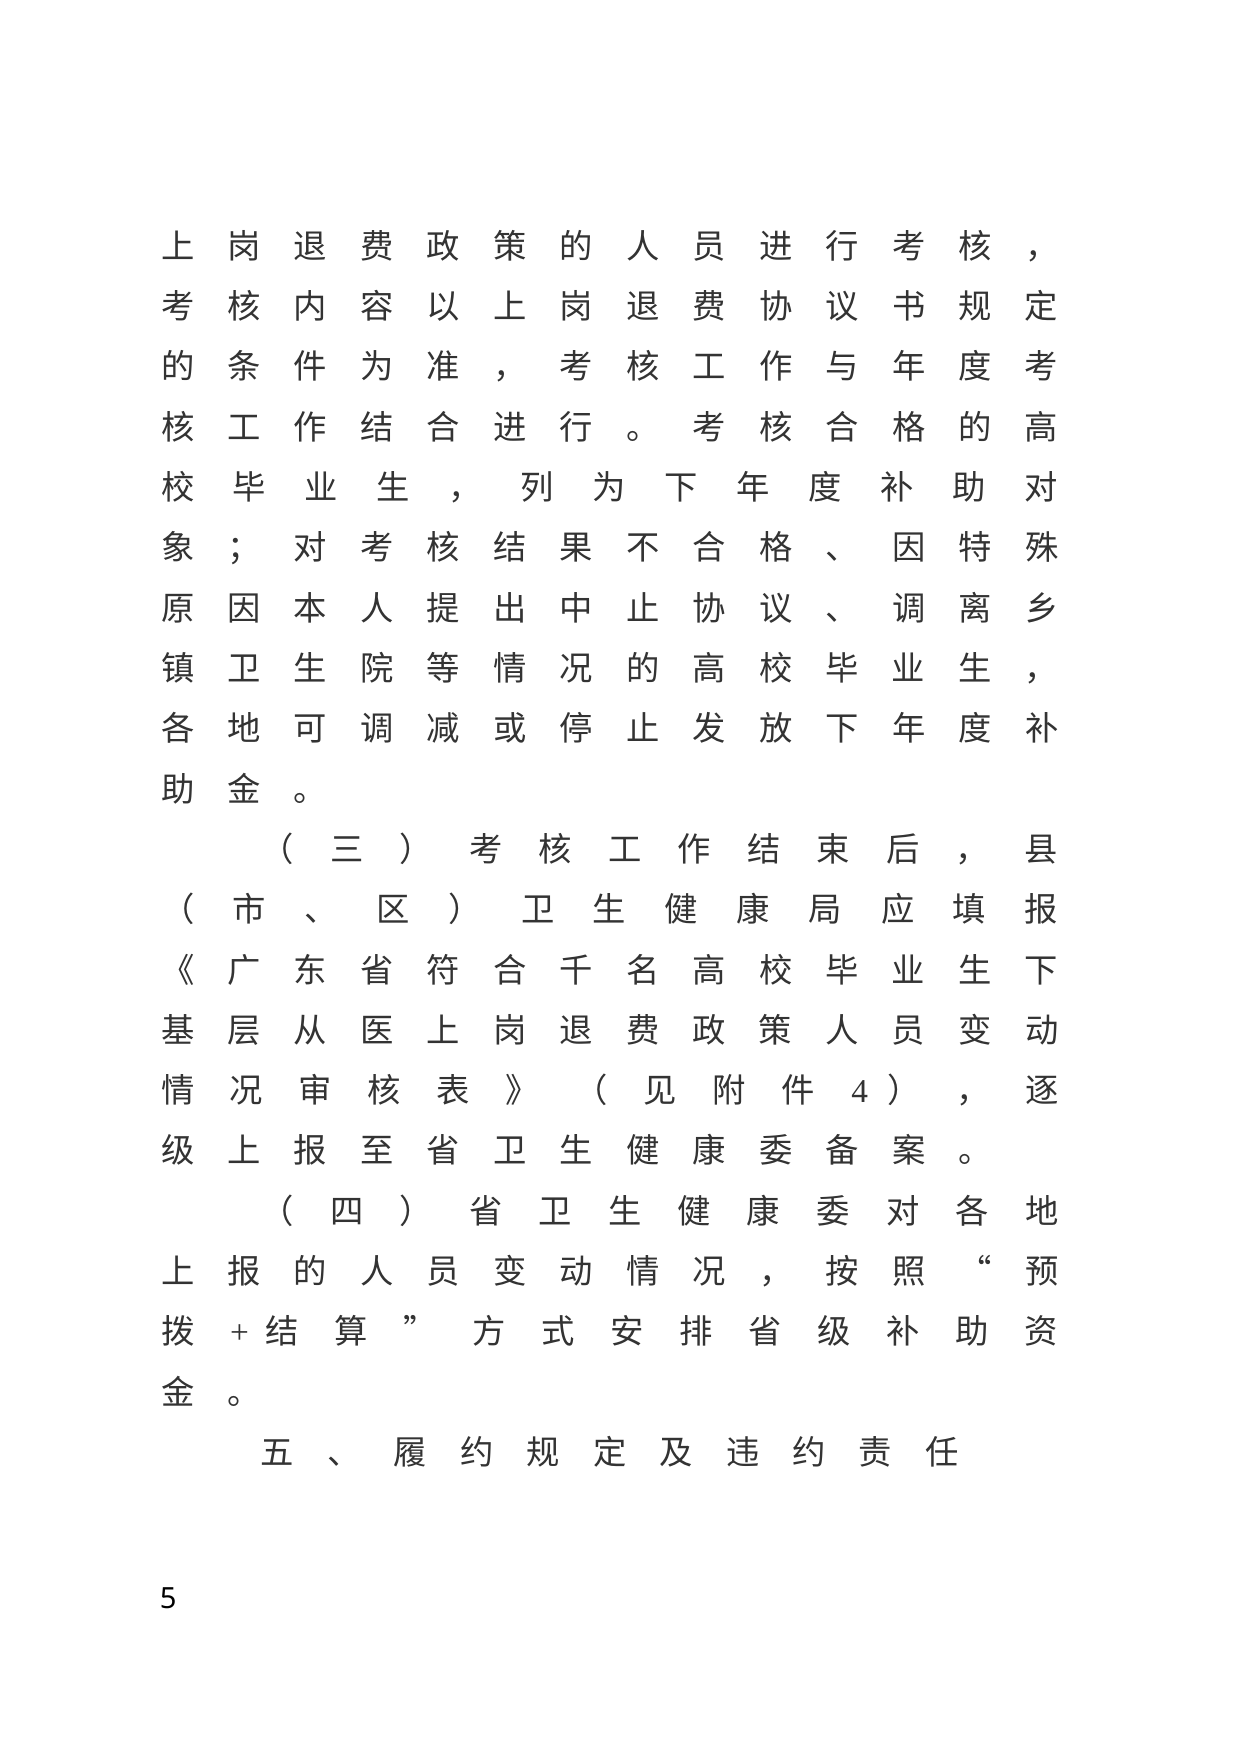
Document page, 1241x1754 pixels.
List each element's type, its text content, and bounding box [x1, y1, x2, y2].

text （三）考核工作结束后，县（市、区）卫生健康局应填报《广东省符合千名高校毕业生下基层从医上岗退费政策人员变动情况审核表》（见附件4），逐级上报至省卫生健康委备案。 [161, 817, 1091, 1178]
text 上岗退费政策的人员进行考核，考核内容以上岗退费协议书规定 [161, 213, 1091, 334]
text 五、履约规定及违约责任 [161, 1420, 1091, 1480]
text （四）省卫生健康委对各地上报的人员变动情况，按照“预拨+结算”方式安排省级补助资金。 [161, 1178, 1091, 1420]
text 的条件为准，考核工作与年度考核工作结合进行。考核合格的高校毕业生，列为下年度补助对象；对考核结果不合格、因特殊原因本人提出中止协议、调离乡镇卫生院等情况的高校毕业生，各地可调减或停止发放下年度补助金。 [161, 334, 1091, 817]
